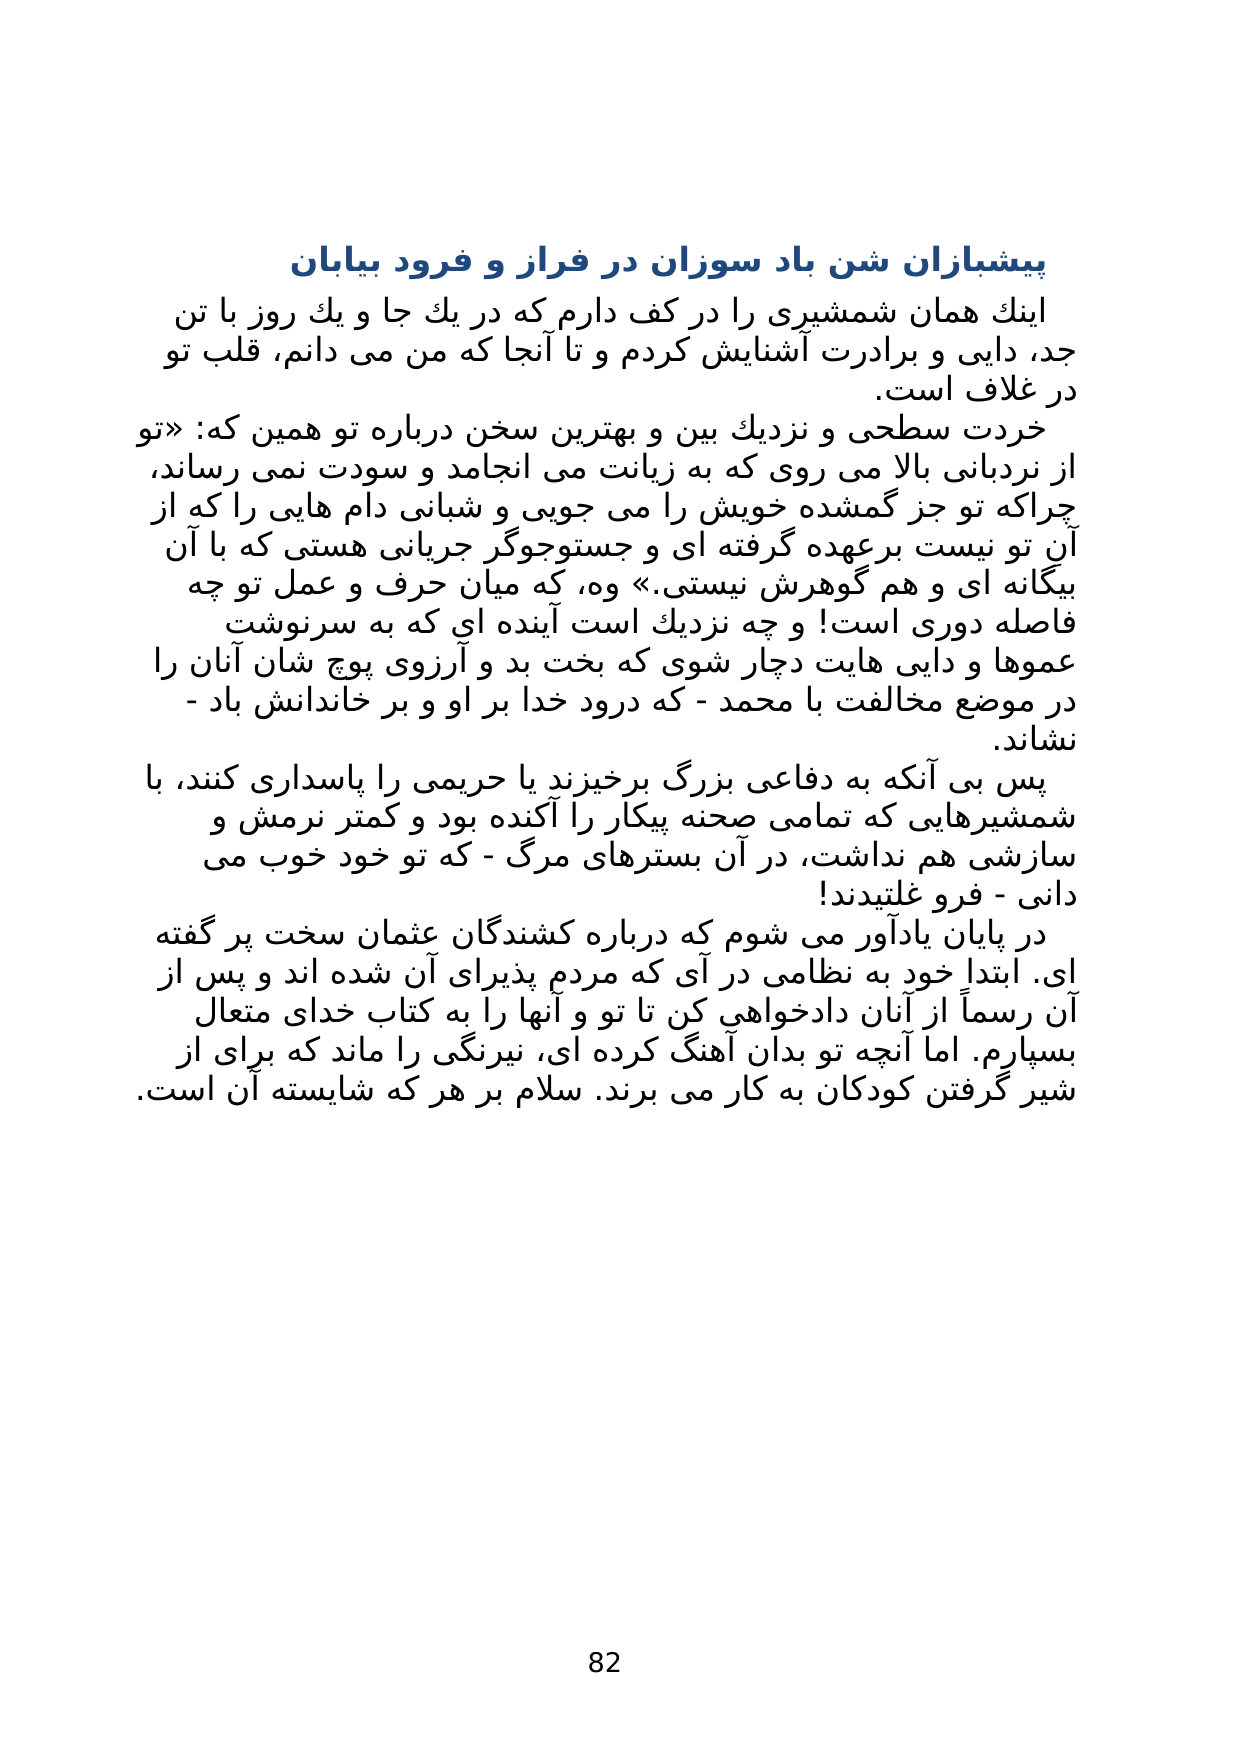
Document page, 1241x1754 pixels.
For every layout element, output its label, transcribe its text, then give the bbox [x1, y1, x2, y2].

text اينك همان شمشيری را در كف دارم كه در يك جا و يك روز با تن جد، دايی و برادرت آشنايش كردم و تا آنجا كه من می دانم، قلب تو در غلاف است. [131, 292, 1078, 408]
text خردت سطحی و نزديك بين و بهترين سخن درباره تو همين كه: «تو از نردبانی بالا می روی كه به زيانت می انجامد و سودت نمی رساند، چراكه تو جز گمشده خويش را می جويی و شبانی دام هايی را كه از آنِ تو نيست برعهده گرفته ای و جستوجوگر جريانی هستی كه با آن بيگانه ای و هم گوهرش نيستی.» وه، كه ميان حرف و عمل تو چه فاصله دوری است! و چه نزديك است آينده ای كه به سرنوشت عموها و دايی هايت دچار شوی كه بخت بد و آرزوی پوچ شان آنان را در موضع مخالفت با محمد - كه درود خدا بر او و بر خاندانش باد - نشاند. [131, 408, 1078, 758]
text پس بی آنكه به دفاعی بزرگ برخيزند يا حريمی را پاسداری كنند، با شمشيرهايی كه تمامی صحنه پيكار را آكنده بود و كمتر نرمش و سازشی هم نداشت، در آن بسترهای مرگ - كه تو خود خوب می دانی - فرو غلتيدند! [131, 758, 1078, 913]
subtitle پيشبازان شن باد سوزان در فراز و فرود بيابان [131, 241, 1078, 279]
text در پايان يادآور می شوم كه درباره كشندگان عثمان سخت پر گفته ای. ابتدا خود به نظامی در آی كه مردم پذيرای آن شده اند و پس از آن رسماً از آنان دادخواهی كن تا تو و آنها را به كتاب خدای متعال بسپارم. اما آنچه تو بدان آهنگ كرده ای، نيرنگی را ماند كه برای از شير گرفتن كودكان به كار می برند. سلام بر هر كه شايسته آن است. [131, 913, 1078, 1108]
